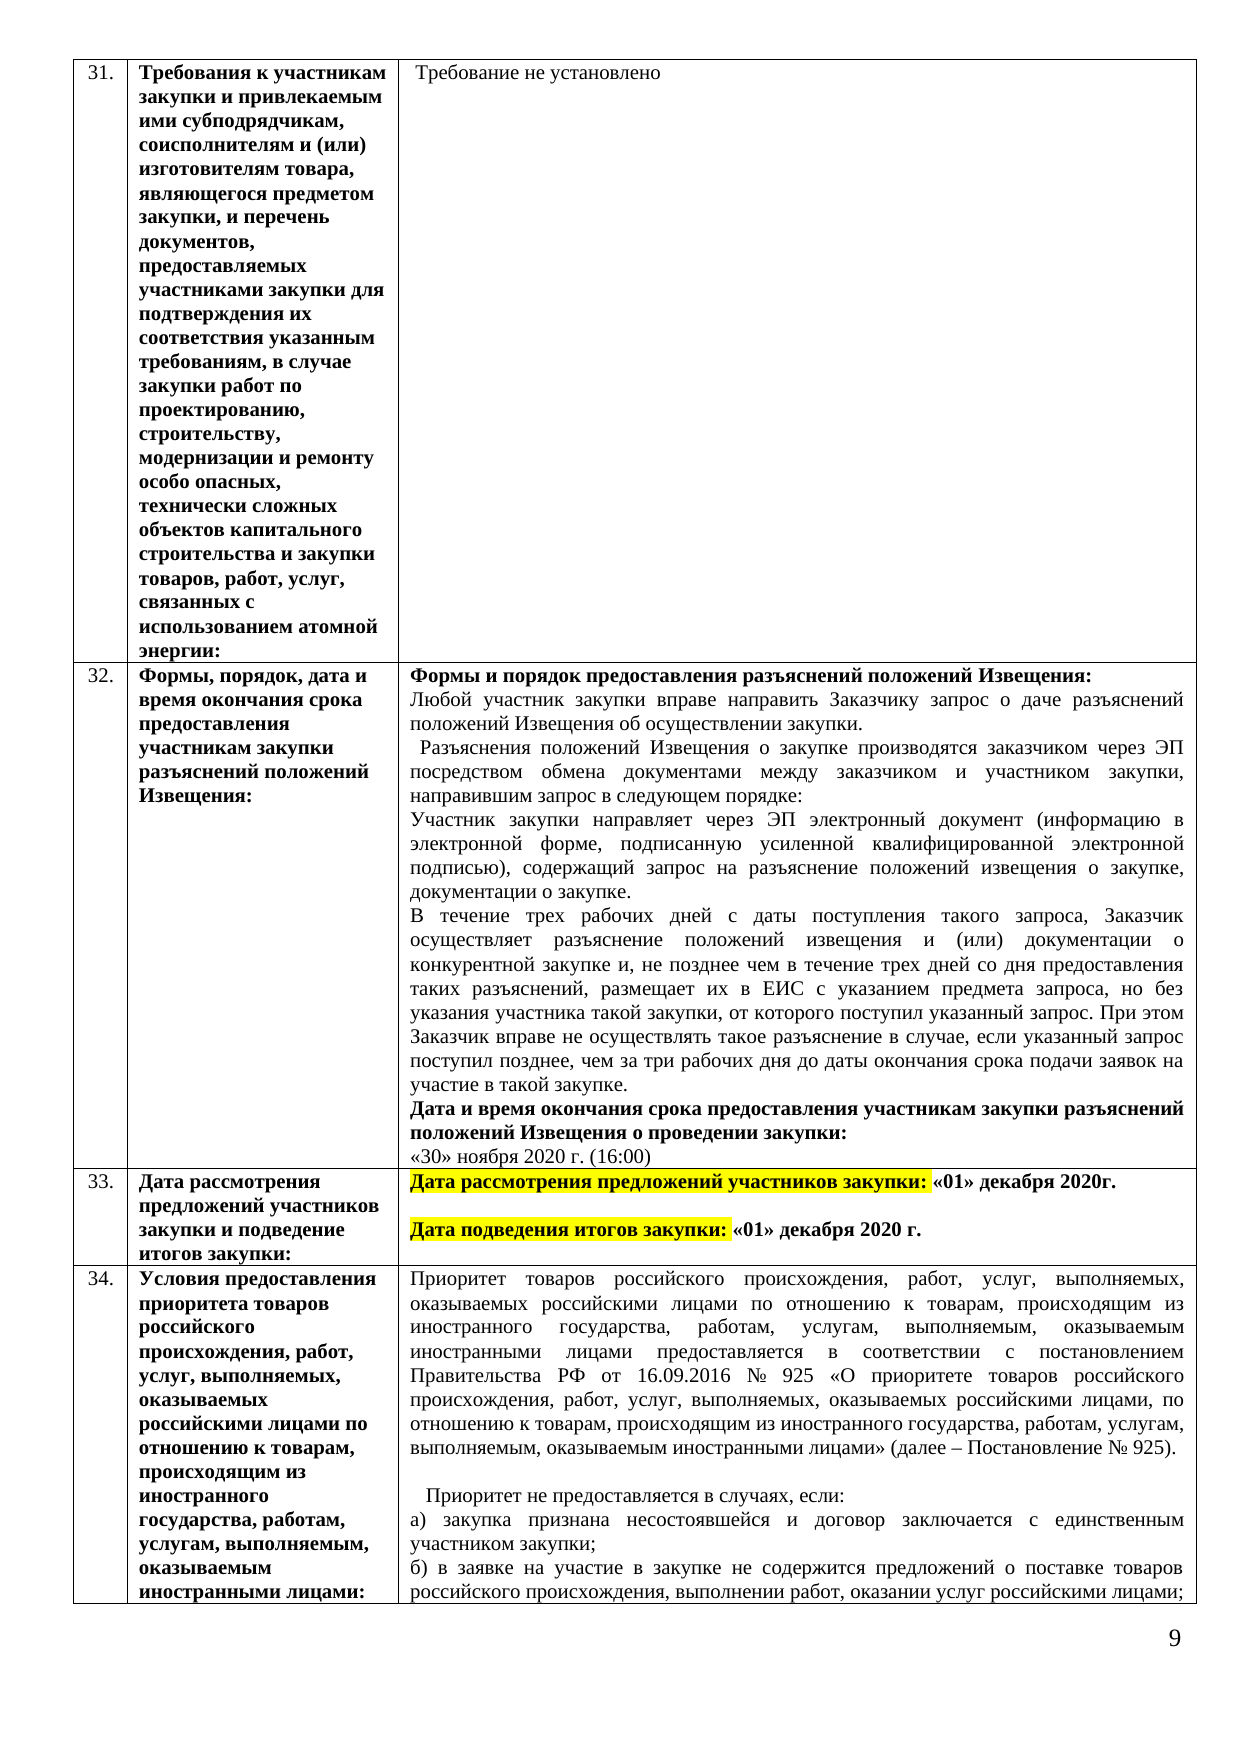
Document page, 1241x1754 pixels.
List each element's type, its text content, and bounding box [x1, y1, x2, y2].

table_cell Формы, порядок, дата и время окончания срока предоставления участникам закупки разъяснений положений Извещения: [128, 663, 398, 1168]
table_cell Формы и порядок предоставления разъяснений положений Извещения: Любой участник закупки вправе направить Заказчику запрос о даче разъяснений положений Извещения об осуществлении закупки. Разъяснения положений Извещения о закупке производятся заказчиком через ЭП посредством обмена документами между заказчиком и участником закупки, направившим запрос в следующем порядке: Участник закупки направляет через ЭП электронный документ (информацию в электронной форме, подписанную усиленной квалифицированной электронной подписью), содержащий запрос на разъяснение положений извещения о закупке, документации о закупке. В течение трех рабочих дней с даты поступления такого запроса, Заказчик осуществляет разъяснение положений извещения и (или) документации о конкурентной закупке и, не позднее чем в течение трех дней со дня предоставления таких разъяснений, размещает их в ЕИС с указанием предмета запроса, но без указания участника такой закупки, от которого поступил указанный запрос. При этом Заказчик вправе не осуществлять такое разъяснение в случае, если указанный запрос поступил позднее, чем за три рабочих дня до даты окончания срока подачи заявок на участие в такой закупке. Дата и время окончания срока предоставления участникам закупки разъяснений положений Извещения о проведении закупки: «30» ноября 2020 г. (16:00) [399, 663, 1196, 1168]
table_cell Дата рассмотрения предложений участников закупки: «01» декабря 2020г. Дата подведения итогов закупки: «01» декабря 2020 г. [399, 1169, 1196, 1265]
table_cell Требования к участникам закупки и привлекаемым ими субподрядчикам, соисполнителям и (или) изготовителям товара, являющегося предметом закупки, и перечень документов, предоставляемых участниками закупки для подтверждения их соответствия указанным требованиям, в случае закупки работ по проектированию, строительству, модернизации и ремонту особо опасных, технически сложных объектов капитального строительства и закупки товаров, работ, услуг, связанных с использованием атомной энергии: [128, 60, 398, 662]
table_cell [128, 1266, 398, 1603]
table_cell Дата рассмотрения предложений участников закупки и подведение итогов закупки: [128, 1169, 398, 1265]
table_cell Требование не установлено [399, 60, 1196, 662]
table_cell 34. [74, 1266, 127, 1603]
table_cell 33. [74, 1169, 127, 1265]
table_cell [399, 1266, 1196, 1603]
table_cell 32. [74, 663, 127, 1168]
table_cell 31. [74, 60, 127, 662]
